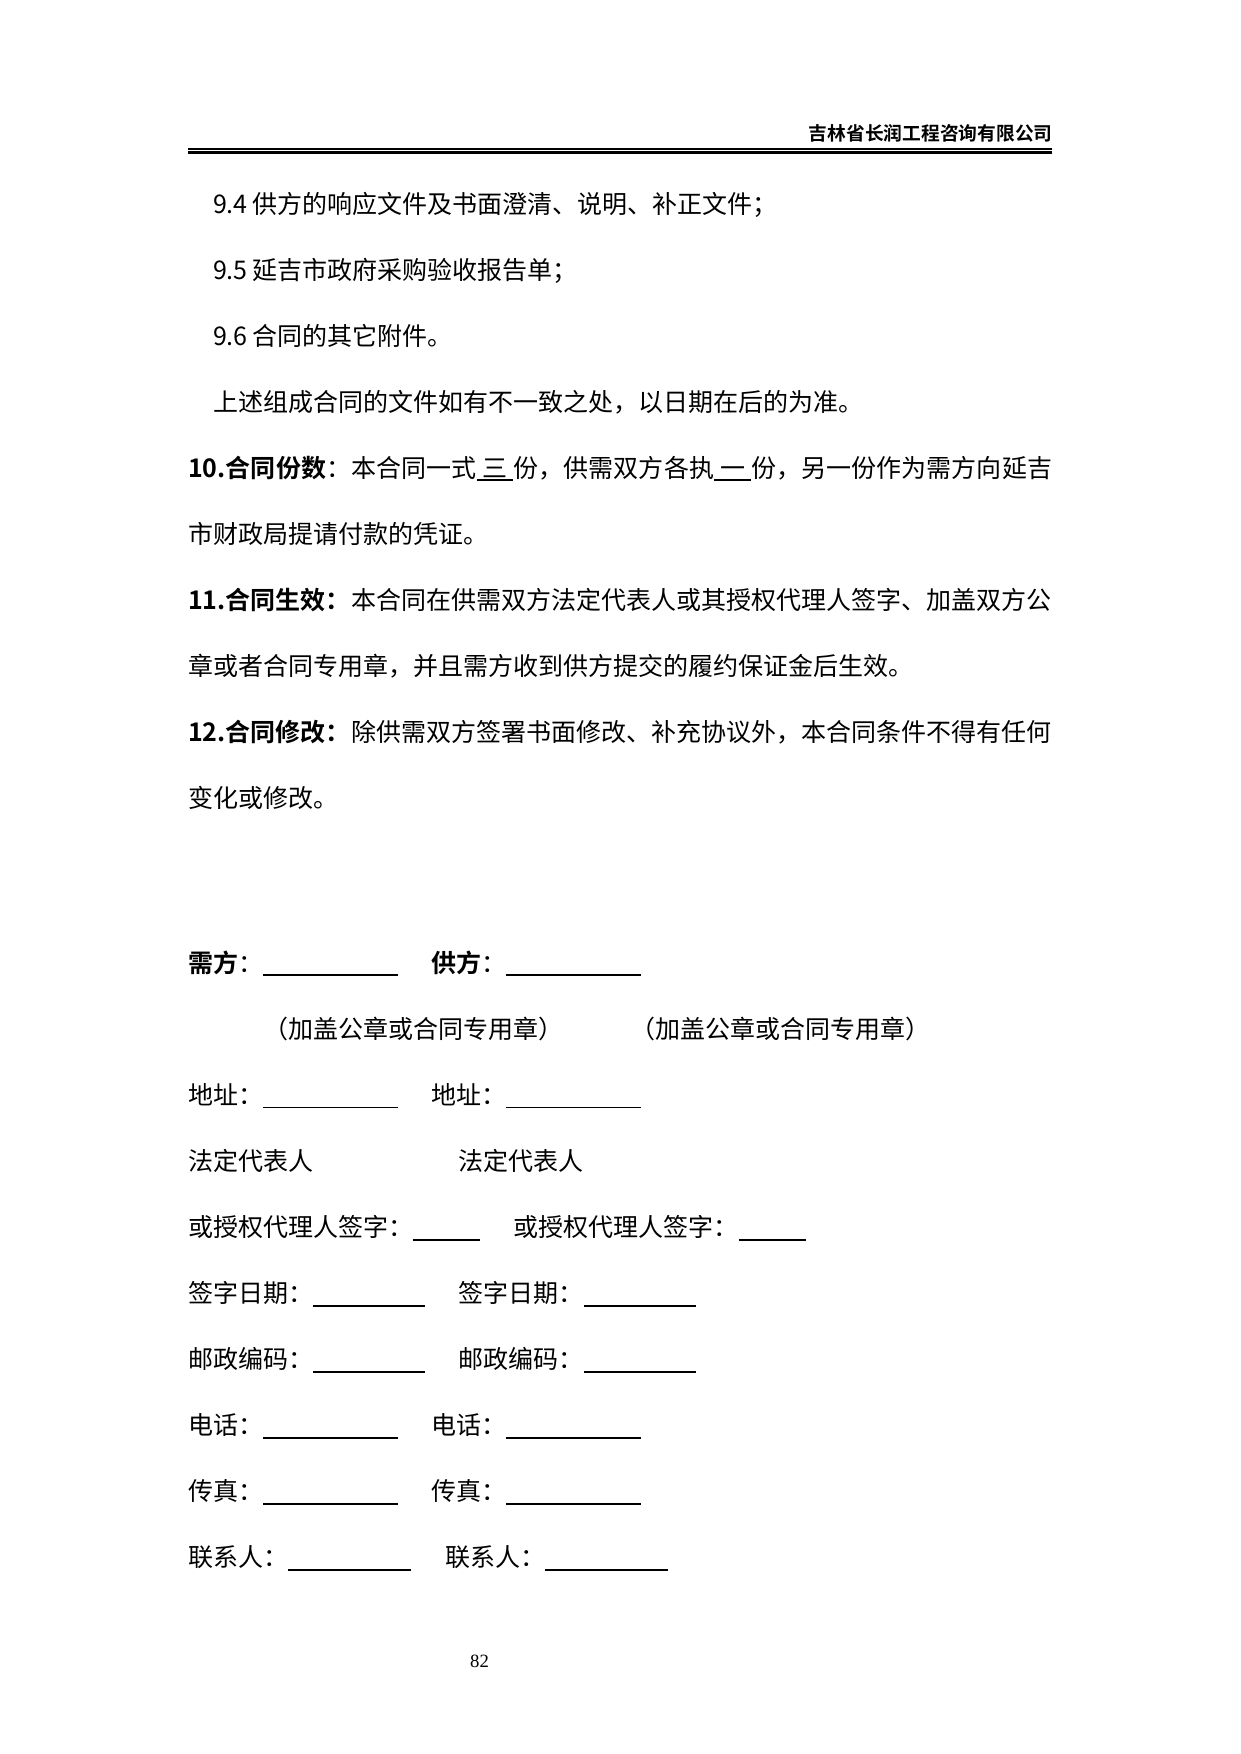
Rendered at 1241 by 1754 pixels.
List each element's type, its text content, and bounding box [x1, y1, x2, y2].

text 12.合同修改：除供需双方签署书面修改、补充协议外，本合同条件不得有任何变化或修改。 [188, 697, 1052, 829]
text 上述组成合同的文件如有不一致之处，以日期在后的为准。 [188, 367, 1052, 433]
text 或授权代理人签字： 或授权代理人签字： [188, 1193, 1052, 1259]
text 需方： 供方： [188, 929, 1052, 995]
text 电话： 电话： [188, 1391, 1052, 1457]
text 签字日期： 签字日期： [188, 1259, 1052, 1325]
text （加盖公章或合同专用章） （加盖公章或合同专用章） [188, 995, 1052, 1061]
text 9.4供方的响应文件及书面澄清、说明、补正文件； [188, 169, 1052, 235]
text 9.5延吉市政府采购验收报告单； [188, 235, 1052, 301]
text 联系人： 联系人： [188, 1523, 1052, 1589]
text 法定代表人 法定代表人 [188, 1127, 1052, 1193]
text 10.合同份数：本合同一式 三 份，供需双方各执 一 份，另一份作为需方向延吉市财政局提请付款的凭证。 [188, 433, 1052, 565]
text 地址： 地址： [188, 1061, 1052, 1127]
text 邮政编码： 邮政编码： [188, 1325, 1052, 1391]
text 9.6合同的其它附件。 [188, 301, 1052, 367]
text 传真： 传真： [188, 1457, 1052, 1523]
text 11.合同生效：本合同在供需双方法定代表人或其授权代理人签字、加盖双方公章或者合同专用章，并且需方收到供方提交的履约保证金后生效。 [188, 565, 1052, 697]
